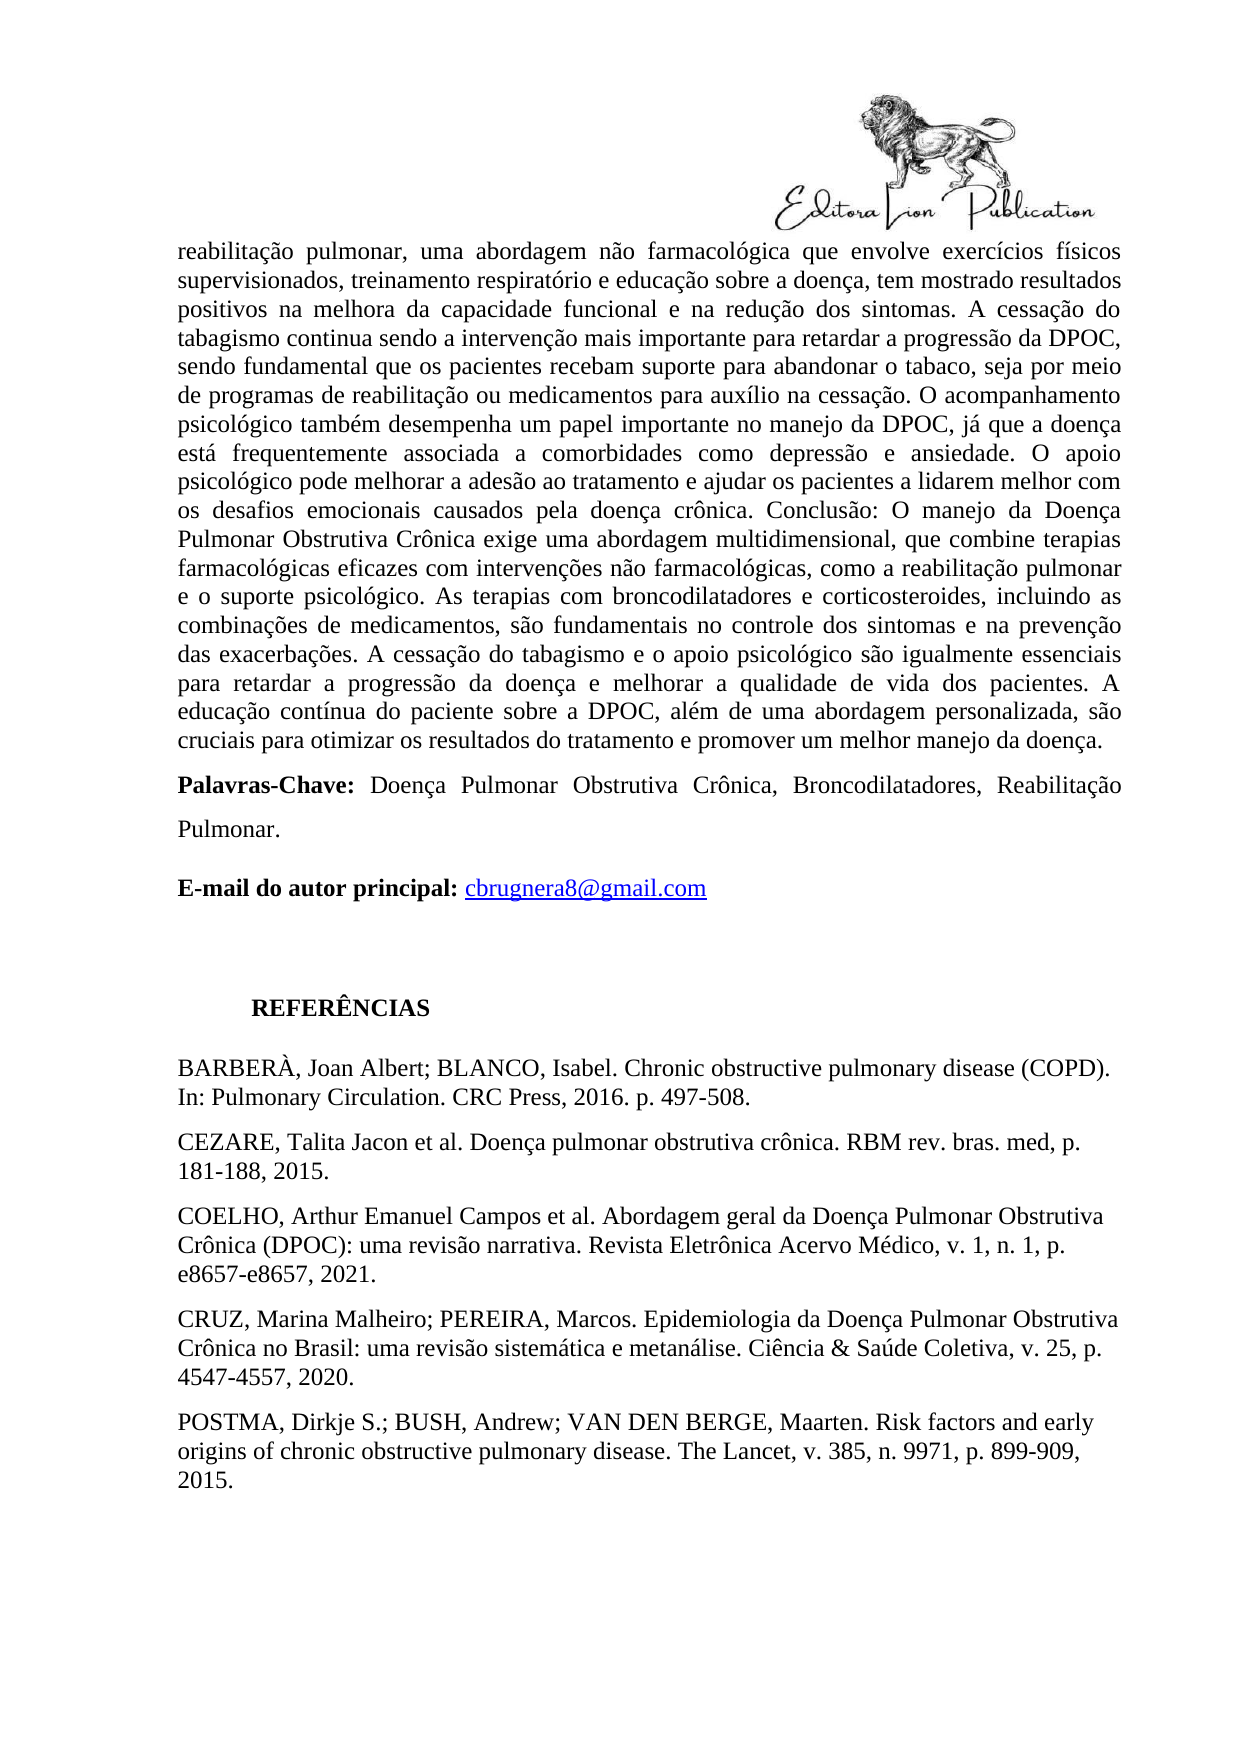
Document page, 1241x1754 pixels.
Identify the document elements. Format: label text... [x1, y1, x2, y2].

text POSTMA, Dirkje S.; BUSH, Andrew; VAN DEN BERGE, Maarten. Risk factors and early origins of chronic obstructive pulmonary disease. The Lancet, v. 385, n. 9971, p. 899-909, 2015. [177, 1407, 1122, 1493]
text Palavras-Chave: Doença Pulmonar Obstrutiva Crônica, Broncodilatadores, Reabilitação Pulmonar. [177, 771, 1122, 842]
text COELHO, Arthur Emanuel Campos et al. Abordagem geral da Doença Pulmonar Obstrutiva Crônica (DPOC): uma revisão narrativa. Revista Eletrônica Acervo Médico, v. 1, n. 1, p. e8657-e8657, 2021. [177, 1201, 1122, 1288]
text CRUZ, Marina Malheiro; PEREIRA, Marcos. Epidemiologia da Doença Pulmonar Obstrutiva Crônica no Brasil: uma revisão sistemática e metanálise. Ciência & Saúde Coletiva, v. 25, p. 4547-4557, 2020. [177, 1304, 1122, 1391]
text BARBERÀ, Joan Albert; BLANCO, Isabel. Chronic obstructive pulmonary disease (COPD). In: Pulmonary Circulation. CRC Press, 2016. p. 497-508. [177, 1053, 1122, 1111]
text E-mail do autor principal: cbrugnera8@gmail.com [177, 873, 1122, 902]
text CEZARE, Talita Jacon et al. Doença pulmonar obstrutiva crônica. RBM rev. bras. med, p. 181-188, 2015. [177, 1127, 1122, 1185]
text REFERÊNCIAS [177, 993, 1122, 1022]
picture [752, 93, 1116, 177]
